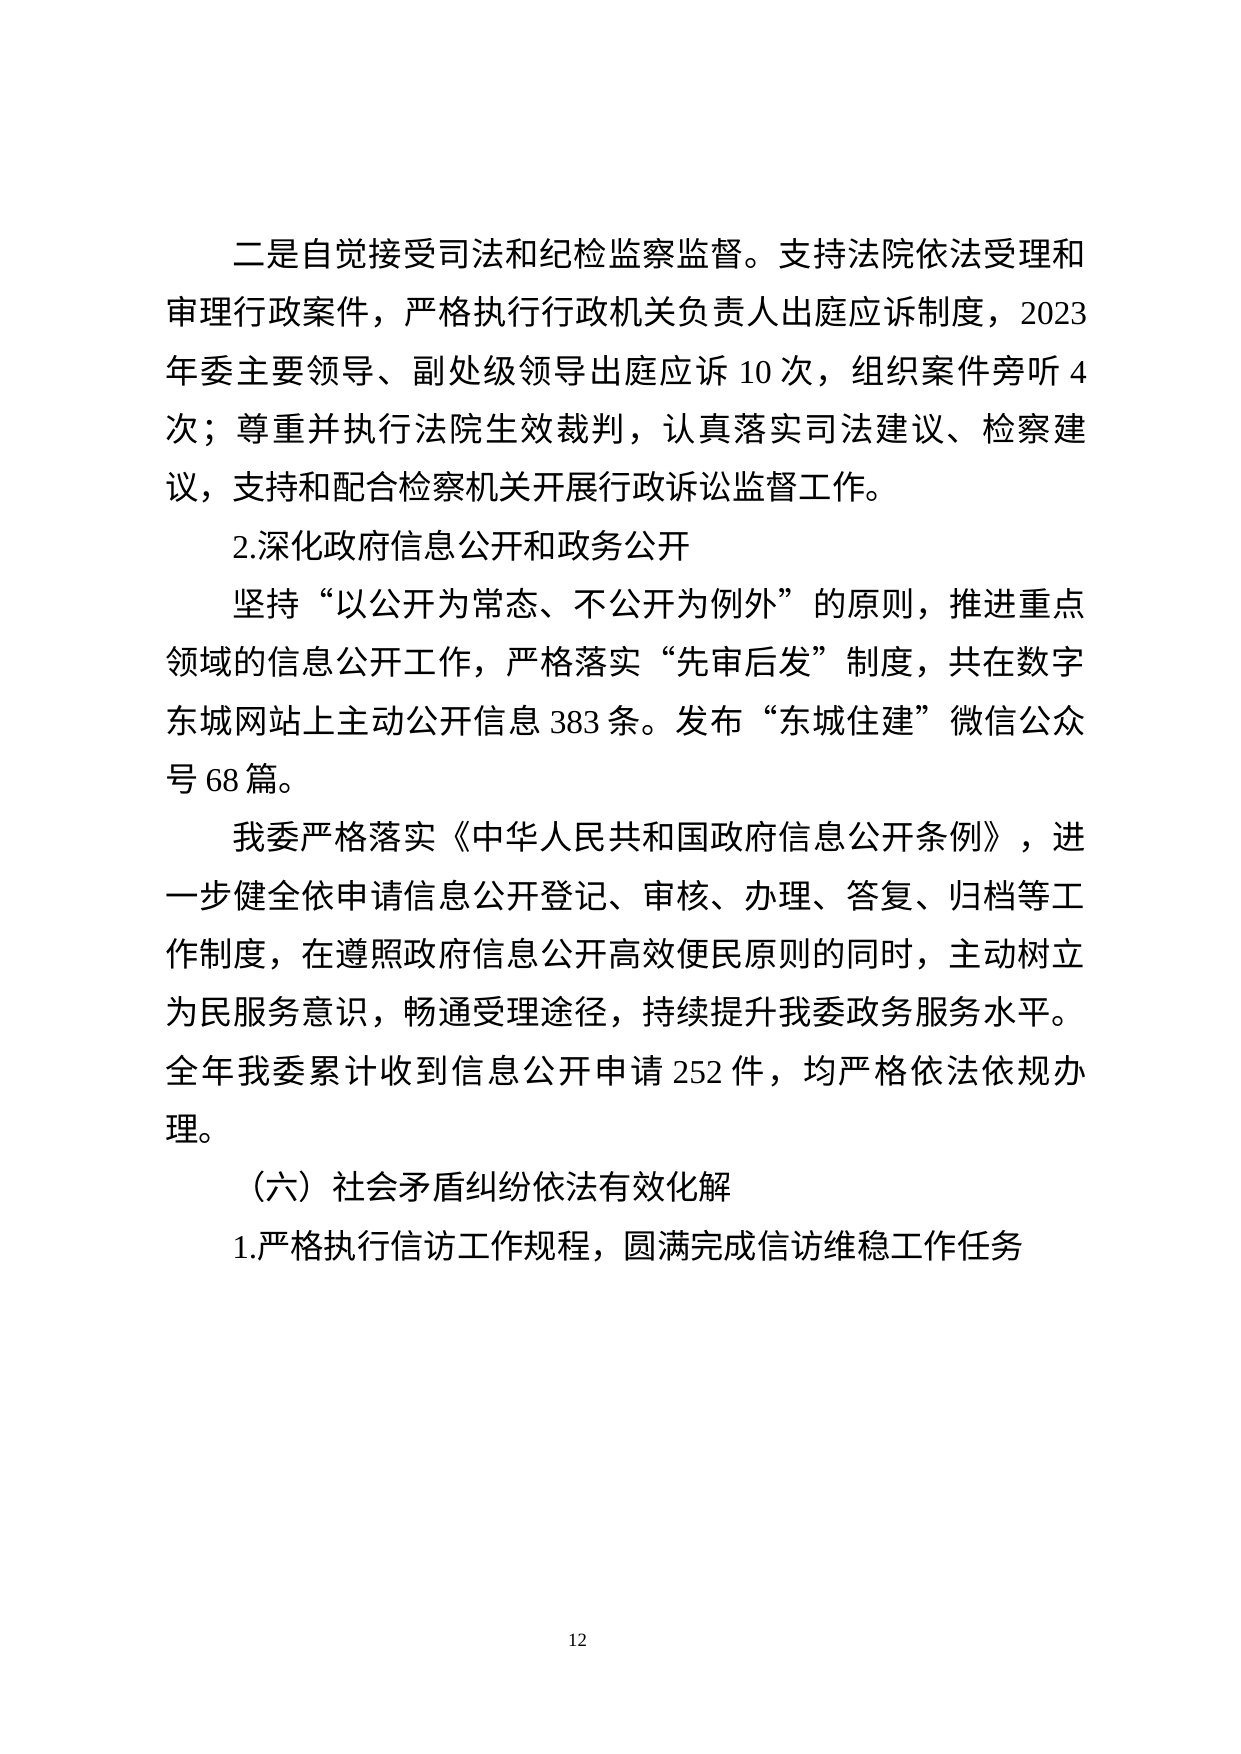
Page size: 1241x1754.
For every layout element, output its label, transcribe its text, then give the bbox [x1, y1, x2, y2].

list （六）社会矛盾纠纷依法有效化解 [165, 1153, 1087, 1211]
list 坚持“以公开为常态、不公开为例外”的原则，推进重点领域的信息公开工作，严格落实“先审后发”制度，共在数字东城网站上主动公开信息383条。发布“东城住建”微信公众号68篇。 [165, 570, 1087, 803]
list 二是自觉接受司法和纪检监察监督。支持法院依法受理和审理行政案件，严格执行行政机关负责人出庭应诉制度，2023年委主要领导、副处级领导出庭应诉10次，组织案件旁听4次；尊重并执行法院生效裁判，认真落实司法建议、检察建议，支持和配合检察机关开展行政诉讼监督工作。 [165, 220, 1087, 511]
list 我委严格落实《中华人民共和国政府信息公开条例》，进一步健全依申请信息公开登记、审核、办理、答复、归档等工作制度，在遵照政府信息公开高效便民原则的同时，主动树立为民服务意识，畅通受理途径，持续提升我委政务服务水平。全年我委累计收到信息公开申请252件，均严格依法依规办理。 [165, 803, 1087, 1153]
list 2.深化政府信息公开和政务公开 [165, 511, 1087, 570]
list 1.严格执行信访工作规程，圆满完成信访维稳工作任务 [165, 1211, 1087, 1269]
